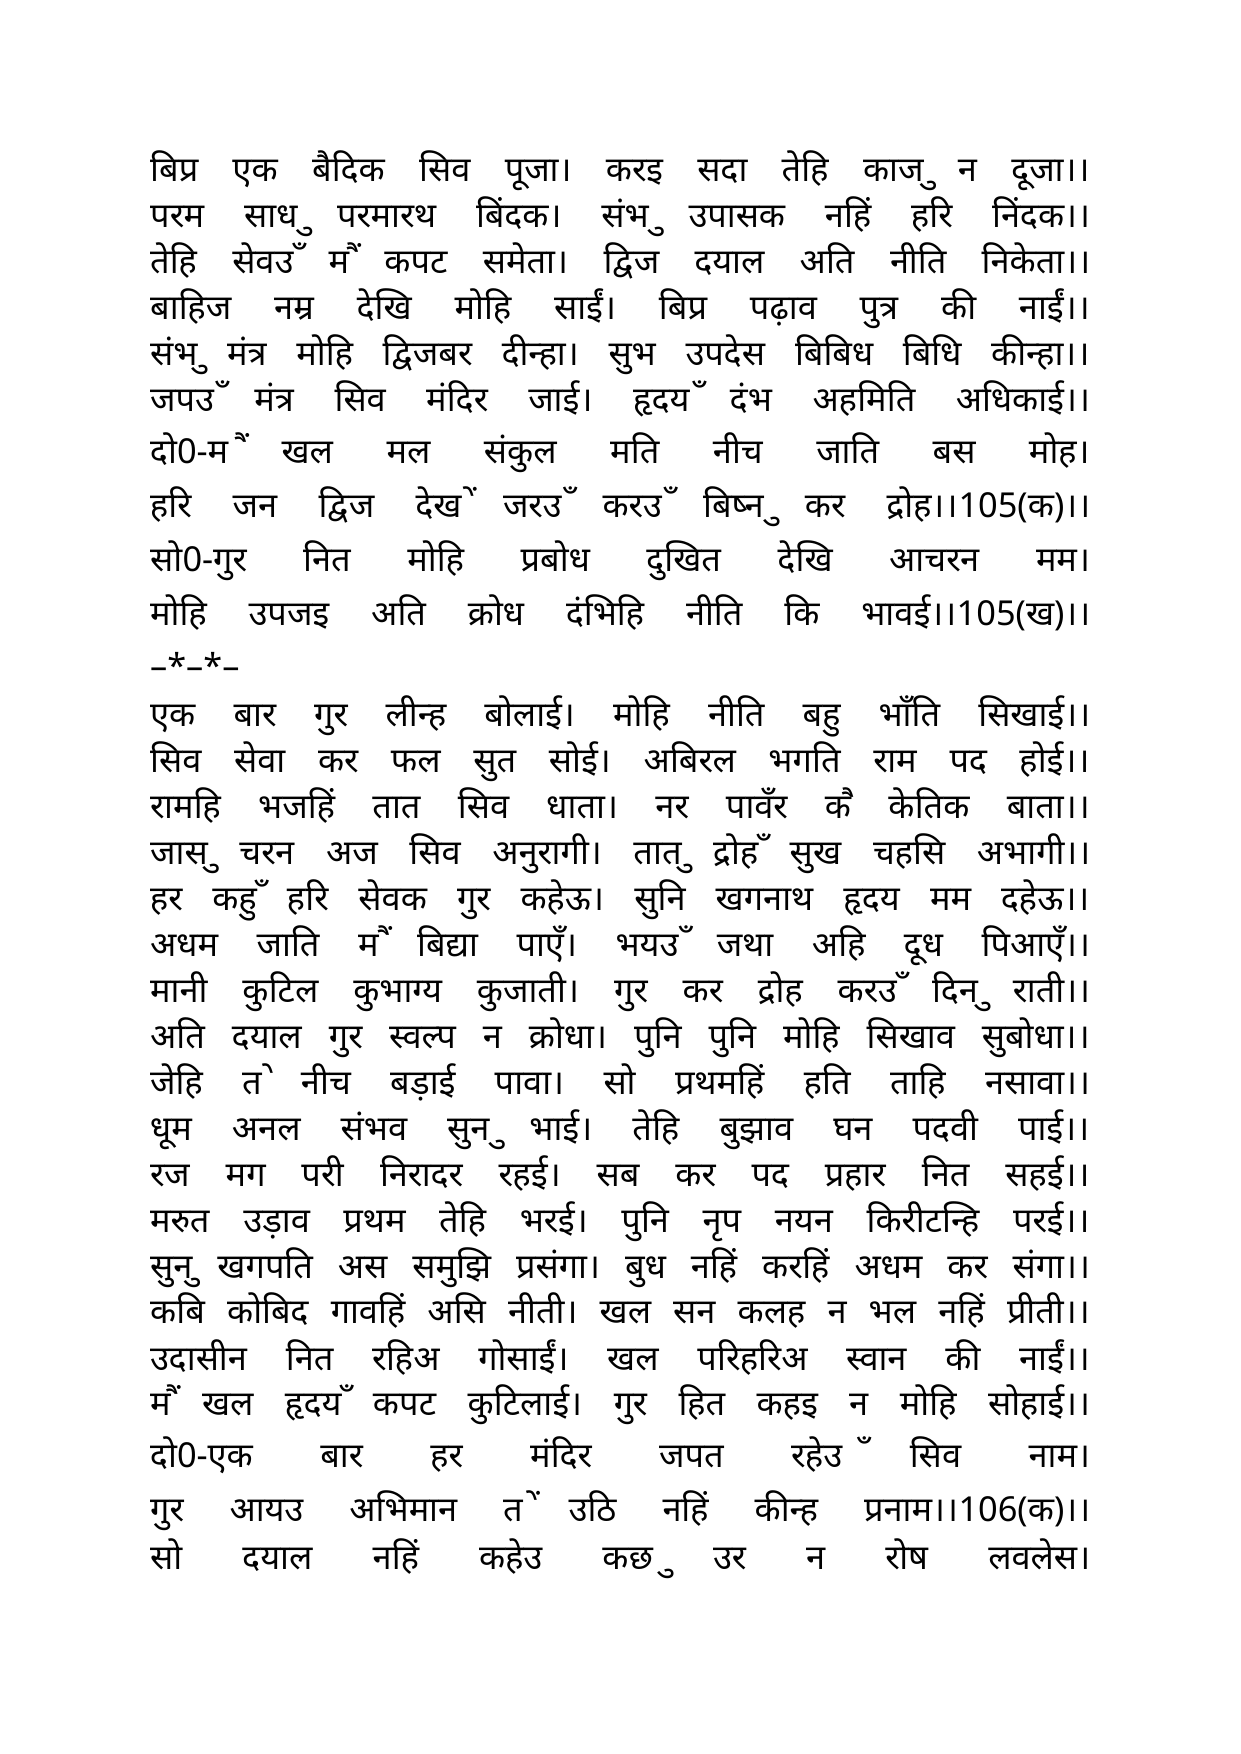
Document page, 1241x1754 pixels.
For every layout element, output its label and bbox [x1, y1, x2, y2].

text [150, 150, 1090, 1578]
